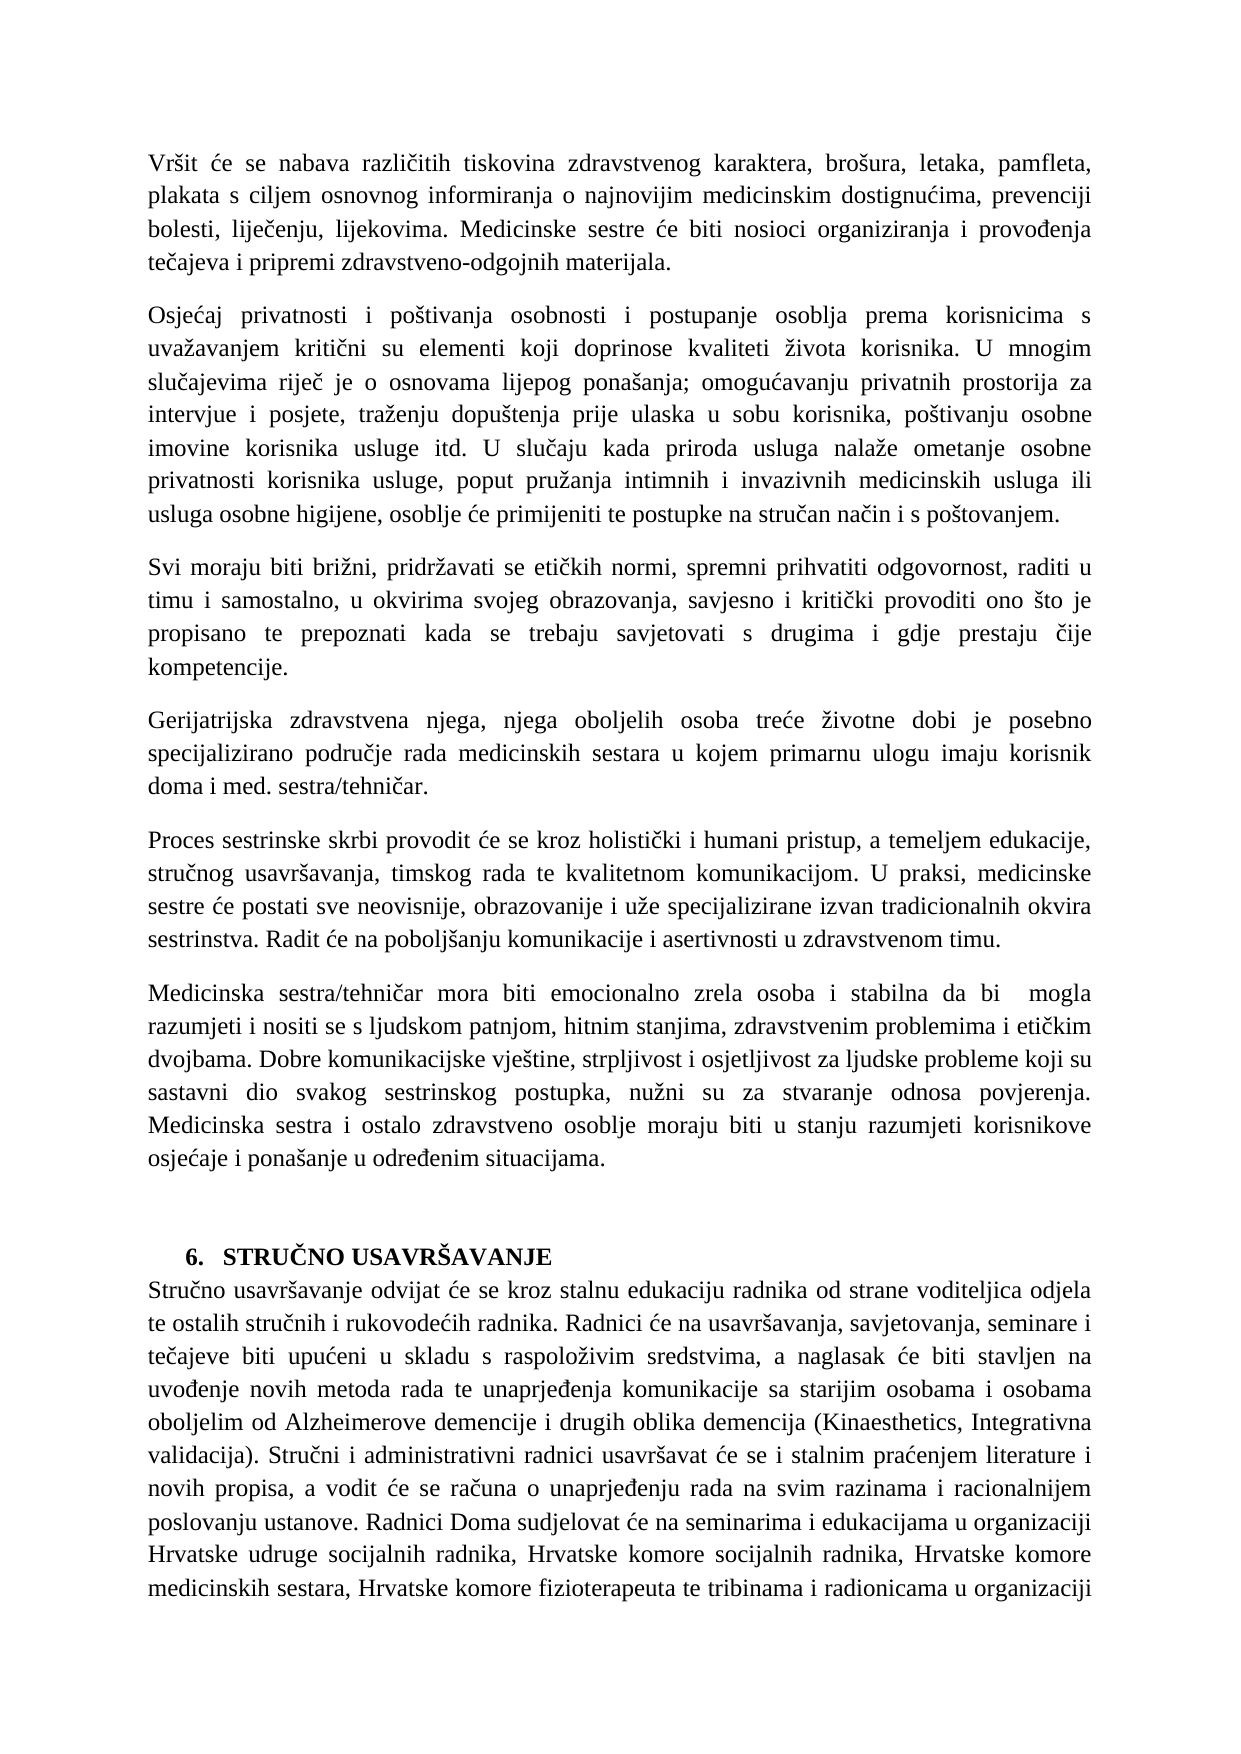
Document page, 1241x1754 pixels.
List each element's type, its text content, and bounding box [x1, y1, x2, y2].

list STRUČNO USAVRŠAVANJE [185, 1242, 1093, 1271]
text Medicinska sestra/tehničar mora biti emocionalno zrela osoba i stabilna da bi mogla razumjeti i nositi se s ljudskom patnjom, hitnim stanjima, zdravstvenim problemima i etičkim dvojbama. Dobre komunikacijske vještine, strpljivost i osjetljivost za ljudske probleme koji su sastavni dio svakog sestrinskog postupka, nužni su za stvaranje odnosa povjerenja. Medicinska sestra i ostalo zdravstveno osoblje moraju biti u stanju razumjeti korisnikove osjećaje i ponašanje u određenim situacijama. [148, 978, 1093, 1172]
text Svi moraju biti brižni, pridržavati se etičkih normi, spremni prihvatiti odgovornost, raditi u timu i samostalno, u okvirima svojeg obrazovanja, savjesno i kritički provoditi ono što je propisano te prepoznati kada se trebaju savjetovati s drugima i gdje prestaju čije kompetencije. [148, 552, 1093, 680]
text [148, 1275, 1093, 1601]
text Osjećaj privatnosti i poštivanja osobnosti i postupanje osoblja prema korisnicima s uvažavanjem kritični su elementi koji doprinose kvaliteti života korisnika. U mnogim slučajevima riječ je o osnovama lijepog ponašanja; omogućavanju privatnih prostorija za intervjue i posjete, traženju dopuštenja prije ulaska u sobu korisnika, poštivanju osobne imovine korisnika usluge itd. U slučaju kada priroda usluga nalaže ometanje osobne privatnosti korisnika usluge, poput pružanja intimnih i invazivnih medicinskih usluga ili usluga osobne higijene, osoblje će primijeniti te postupke na stručan način i s poštovanjem. [148, 301, 1093, 527]
text Gerijatrijska zdravstvena njega, njega oboljelih osoba treće životne dobi je posebno specijalizirano područje rada medicinskih sestara u kojem primarnu ulogu imaju korisnik doma i med. sestra/tehničar. [148, 705, 1093, 800]
text Proces sestrinske skrbi provodit će se kroz holistički i humani pristup, a temeljem edukacije, stručnog usavršavanja, timskog rada te kvalitetnom komunikacijom. U praksi, medicinske sestre će postati sve neovisnije, obrazovanije i uže specijalizirane izvan tradicionalnih okvira sestrinstva. Radit će na poboljšanju komunikacije i asertivnosti u zdravstvenom timu. [148, 825, 1093, 953]
text Vršit će se nabava različitih tiskovina zdravstvenog karaktera, brošura, letaka, pamfleta, plakata s ciljem osnovnog informiranja o najnovijim medicinskim dostignućima, prevenciji bolesti, liječenju, lijekovima. Medicinske sestre će biti nosioci organiziranja i provođenja tečajeva i pripremi zdravstveno-odgojnih materijala. [148, 148, 1093, 275]
